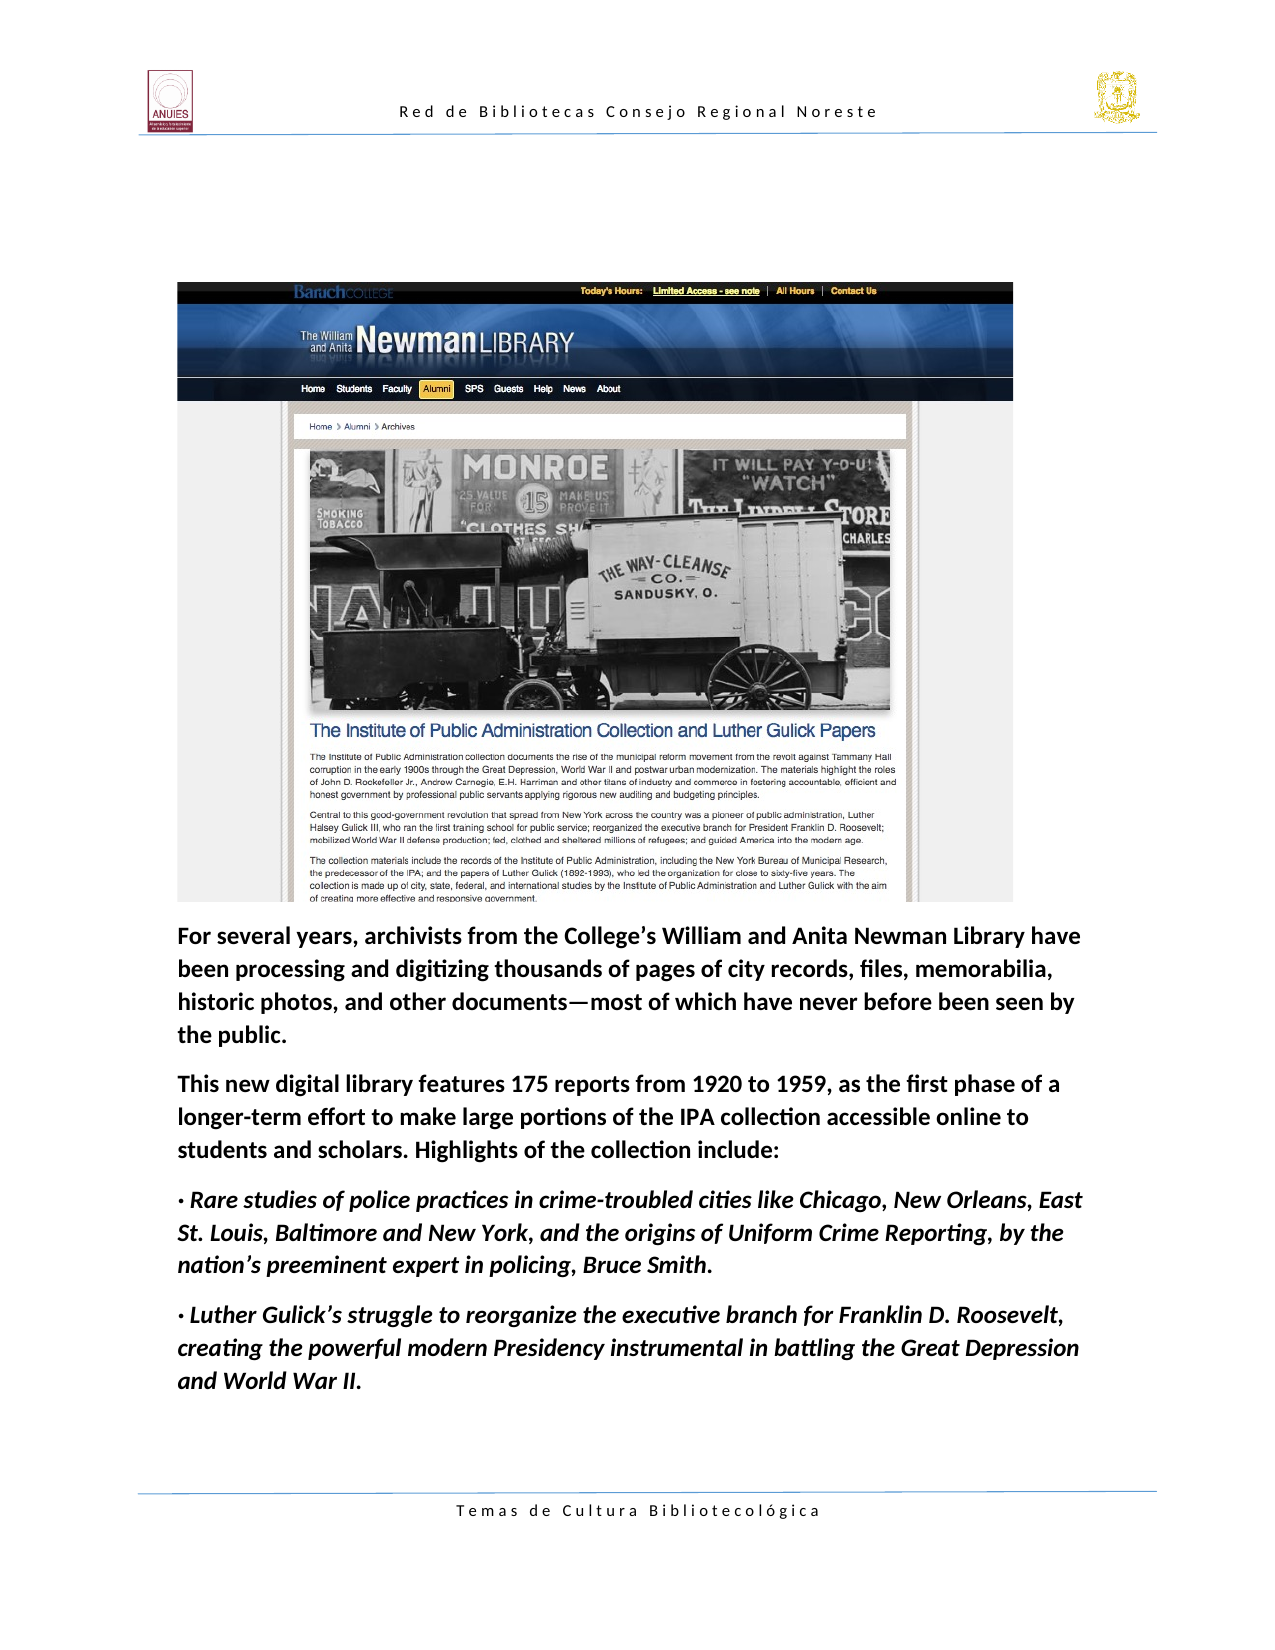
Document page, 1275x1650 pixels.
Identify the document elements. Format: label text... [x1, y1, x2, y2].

picture [138, 69, 202, 133]
text · Luther Gulick’s struggle to reorganize the executive branch for Franklin D. Roosevelt, creating the powerful modern Presidency instrumental in battling the Great Depression and World War II. [177, 1299, 1098, 1396]
text · Rare studies of police practices in crime-troubled cities like Chicago, New Orleans, East St. Louis, Baltimore and New York, and the origins of Uniform Crime Reporting, by the nation’s preeminent expert in policing, Bruce Smith. [177, 1184, 1098, 1280]
picture [177, 282, 1014, 902]
text For several years, archivists from the College’s William and Anita Newman Library have been processing and digitizing thousands of pages of city records, files, memorabilia, historic photos, and other documents—most of which have never before been seen by the public. [177, 920, 1098, 1049]
picture [1092, 69, 1141, 125]
text This new digital library features 175 reports from 1920 to 1959, as the first phase of a longer-term effort to make large portions of the IPA collection accessible online to students and scholars. Highlights of the collection include: [177, 1068, 1098, 1165]
